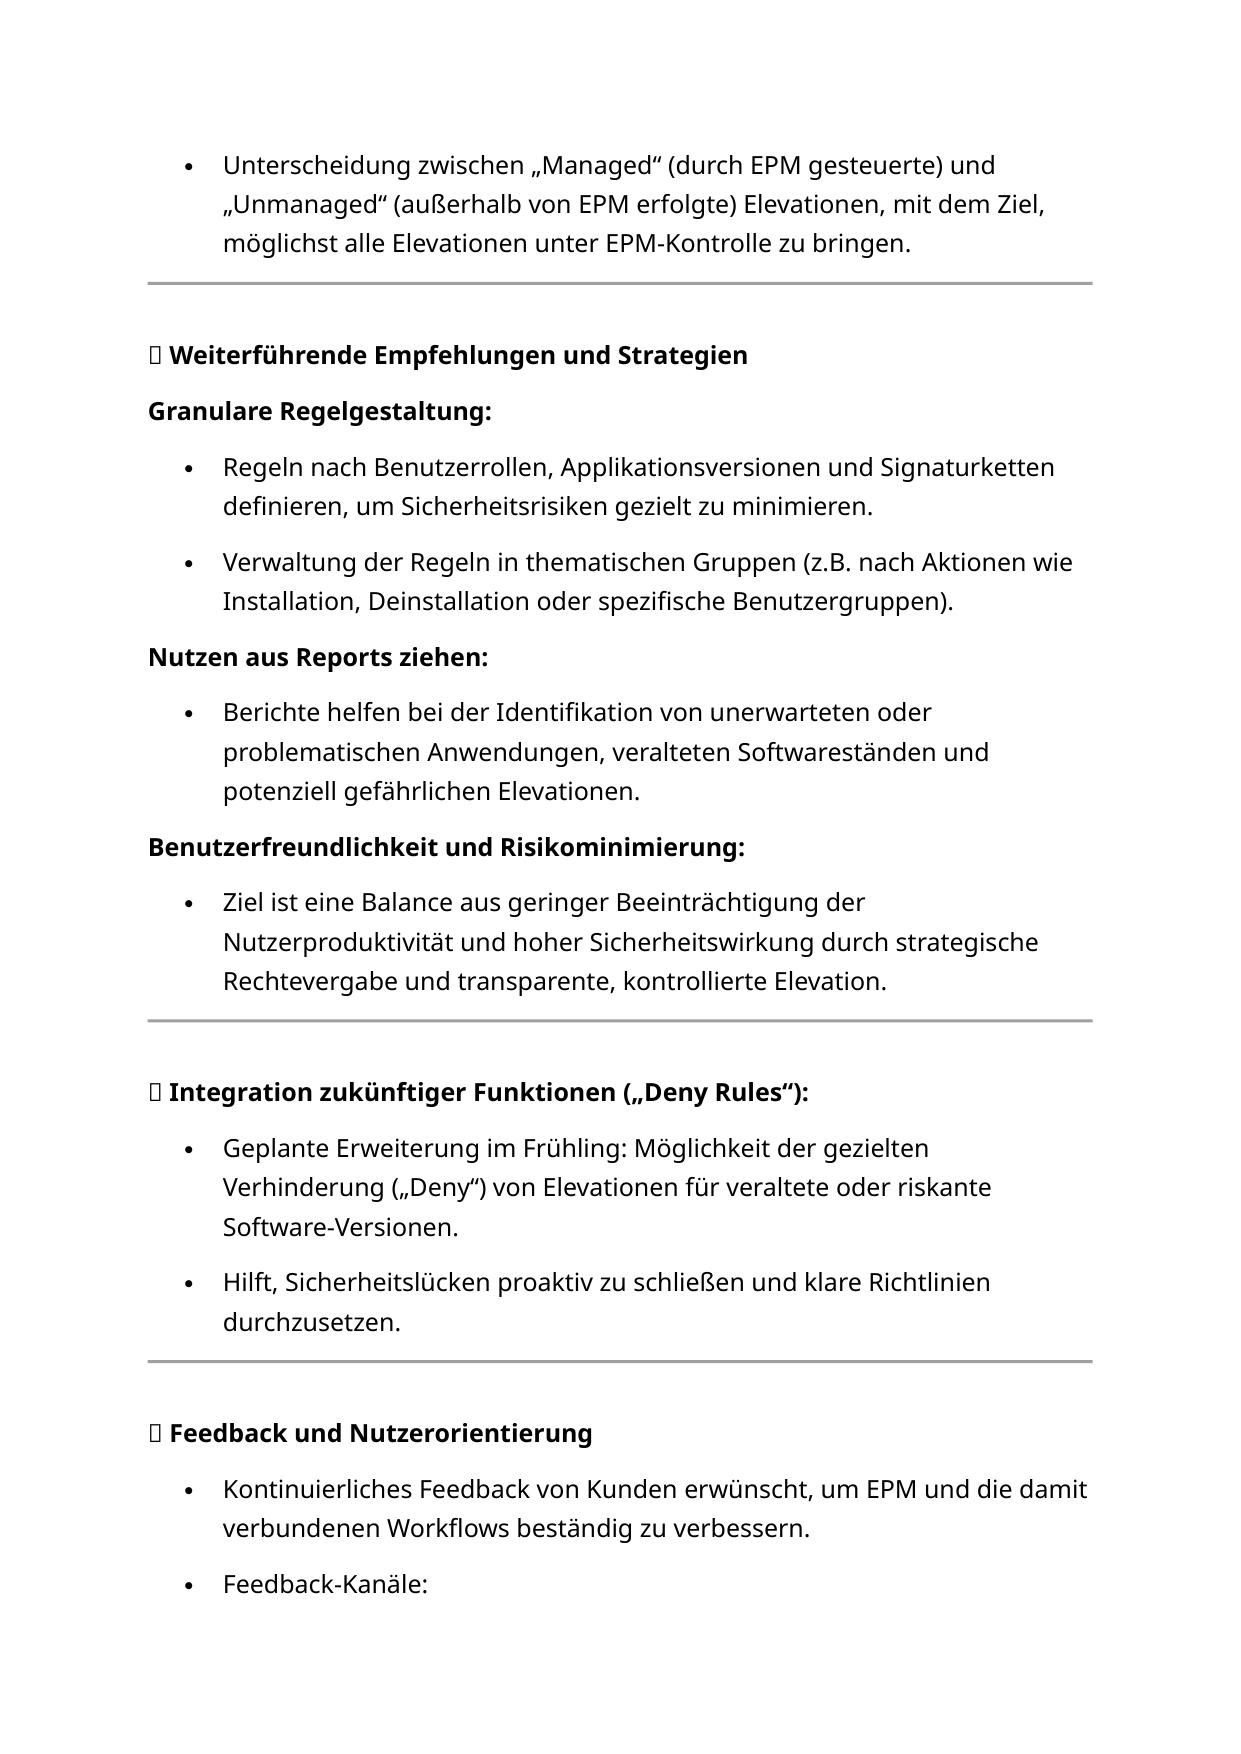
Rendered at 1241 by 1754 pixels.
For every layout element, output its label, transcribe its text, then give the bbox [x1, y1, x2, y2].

text 📌 Feedback und Nutzerorientierung [148, 1416, 1093, 1450]
list Feedback-Kanäle: [185, 1567, 1093, 1601]
list Kontinuierliches Feedback von Kunden erwünscht, um EPM und die damit verbundenen Workflows beständig zu verbessern. [185, 1472, 1093, 1545]
list Ziel ist eine Balance aus geringer Beeinträchtigung der Nutzerproduktivität und hoher Sicherheitswirkung durch strategische Rechtevergabe und transparente, kontrollierte Elevation. [185, 885, 1093, 997]
list Regeln nach Benutzerrollen, Applikationsversionen und Signaturketten definieren, um Sicherheitsrisiken gezielt zu minimieren. [185, 449, 1093, 522]
list Geplante Erweiterung im Frühling: Möglichkeit der gezielten Verhinderung („Deny“) von Elevationen für veraltete oder riskante Software-Versionen. [185, 1131, 1093, 1243]
list Verwaltung der Regeln in thematischen Gruppen (z.B. nach Aktionen wie Installation, Deinstallation oder spezifische Benutzergruppen). [185, 544, 1093, 617]
text Nutzen aus Reports ziehen: [148, 639, 1093, 673]
text Benutzerfreundlichkeit und Risikominimierung: [148, 829, 1093, 863]
text 📌 Integration zukünftiger Funktionen („Deny Rules“): [148, 1075, 1093, 1109]
list Unterscheidung zwischen „Managed“ (durch EPM gesteuerte) und „Unmanaged“ (außerhalb von EPM erfolgte) Elevationen, mit dem Ziel, möglichst alle Elevationen unter EPM-Kontrolle zu bringen. [185, 148, 1093, 260]
text 📌 Weiterführende Empfehlungen und Strategien [148, 338, 1093, 372]
list Hilft, Sicherheitslücken proaktiv zu schließen und klare Richtlinien durchzusetzen. [185, 1265, 1093, 1338]
text Granulare Regelgestaltung: [148, 393, 1093, 427]
list Berichte helfen bei der Identifikation von unerwarteten oder problematischen Anwendungen, veralteten Softwareständen und potenziell gefährlichen Elevationen. [185, 695, 1093, 807]
